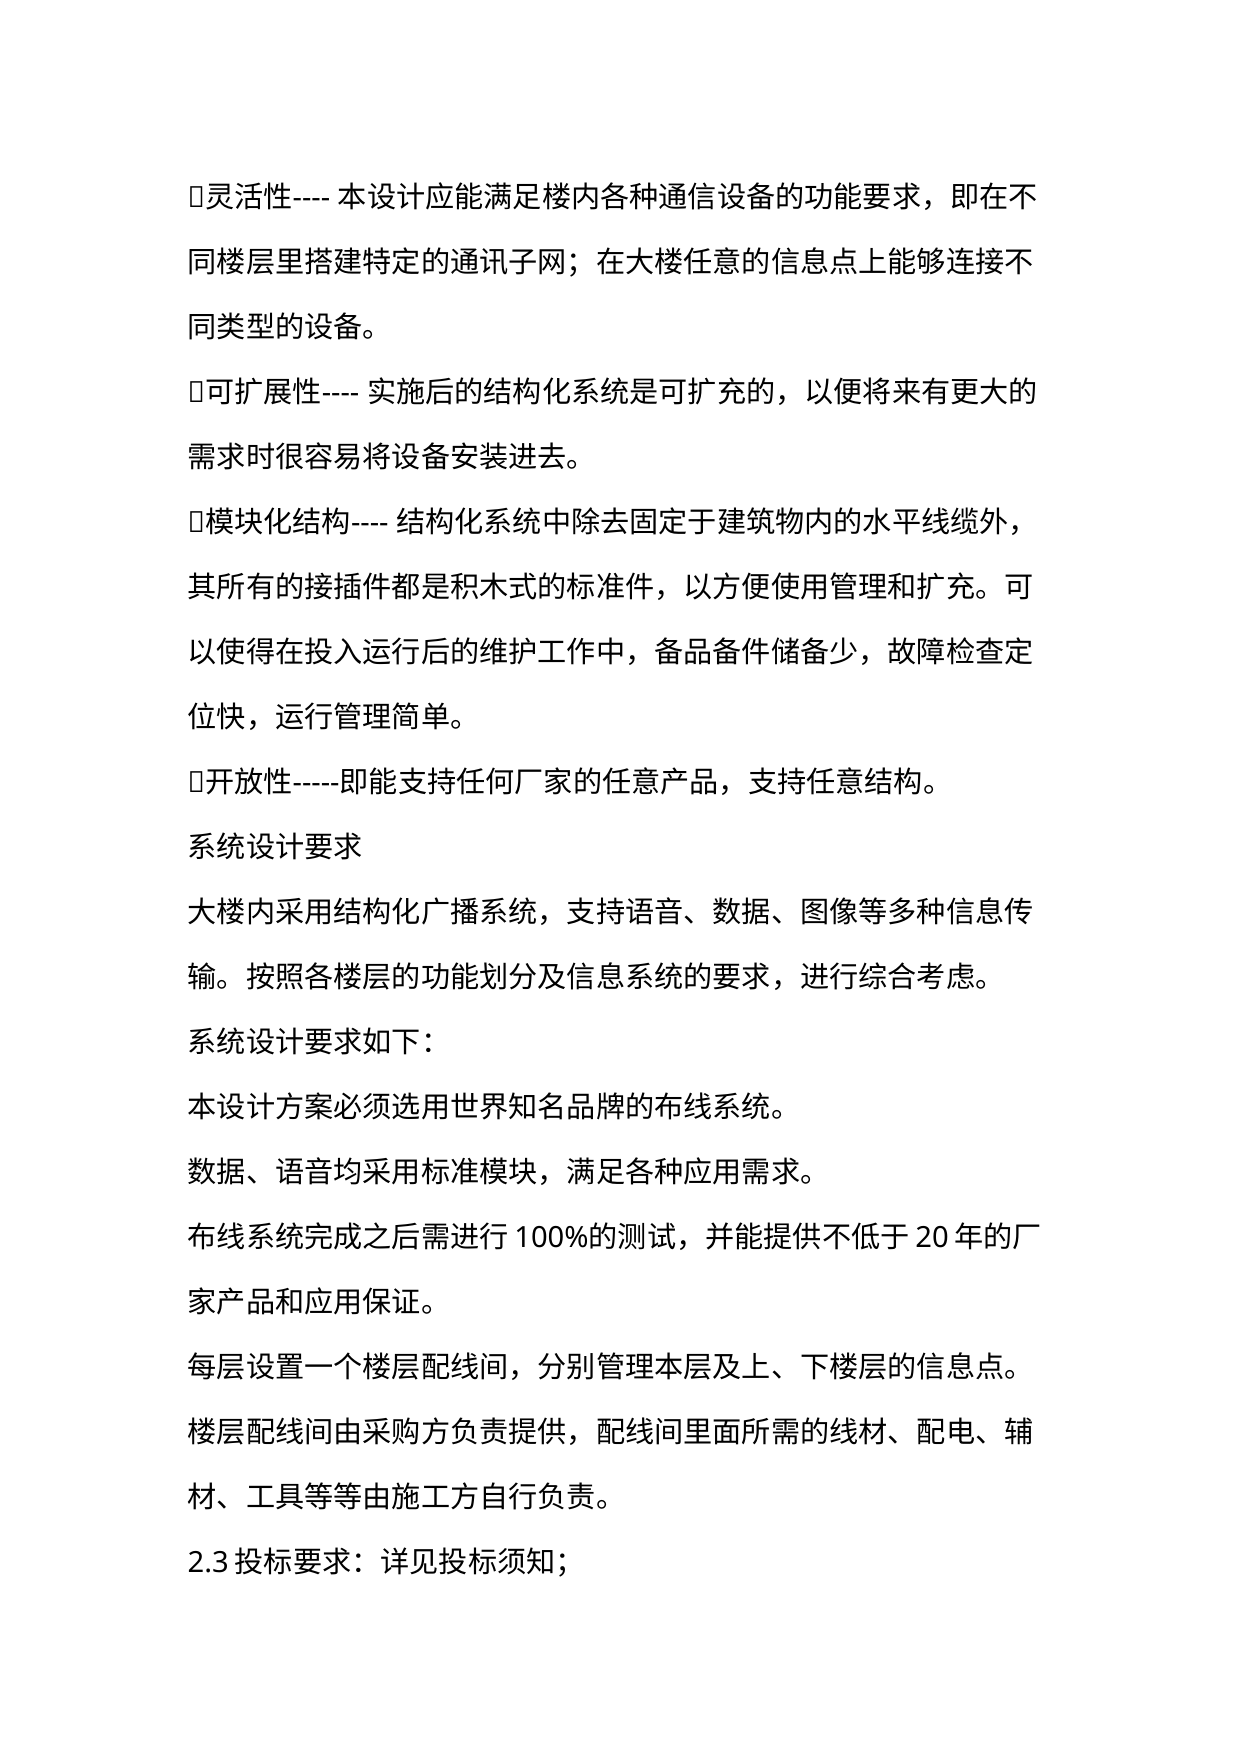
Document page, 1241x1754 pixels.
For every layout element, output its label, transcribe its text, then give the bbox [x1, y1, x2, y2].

text 本设计方案必须选用世界知名品牌的布线系统。 [187, 1072, 1053, 1137]
text 模块化结构---- 结构化系统中除去固定于建筑物内的水平线缆外，其所有的接插件都是积木式的标准件，以方便使用管理和扩充。可以使得在投入运行后的维护工作中，备品备件储备少，故障检查定位快，运行管理简单。 [187, 487, 1053, 747]
text 系统设计要求 [187, 812, 1053, 877]
text 每层设置一个楼层配线间，分别管理本层及上、下楼层的信息点。 [187, 1332, 1053, 1397]
text 系统设计要求如下： [187, 1007, 1053, 1072]
text 灵活性---- 本设计应能满足楼内各种通信设备的功能要求，即在不同楼层里搭建特定的通讯子网；在大楼任意的信息点上能够连接不同类型的设备。 [187, 162, 1053, 357]
text 数据、语音均采用标准模块，满足各种应用需求。 [187, 1137, 1053, 1202]
text 开放性-----即能支持任何厂家的任意产品，支持任意结构。 [187, 747, 1053, 812]
text 布线系统完成之后需进行100%的测试，并能提供不低于20年的厂家产品和应用保证。 [187, 1202, 1053, 1332]
text 大楼内采用结构化广播系统，支持语音、数据、图像等多种信息传输。按照各楼层的功能划分及信息系统的要求，进行综合考虑。 [187, 877, 1053, 1007]
text 可扩展性---- 实施后的结构化系统是可扩充的，以便将来有更大的需求时很容易将设备安装进去。 [187, 357, 1053, 487]
text 楼层配线间由采购方负责提供，配线间里面所需的线材、配电、辅材、工具等等由施工方自行负责。 [187, 1397, 1053, 1527]
text 2.3投标要求：详见投标须知； [187, 1527, 1053, 1592]
